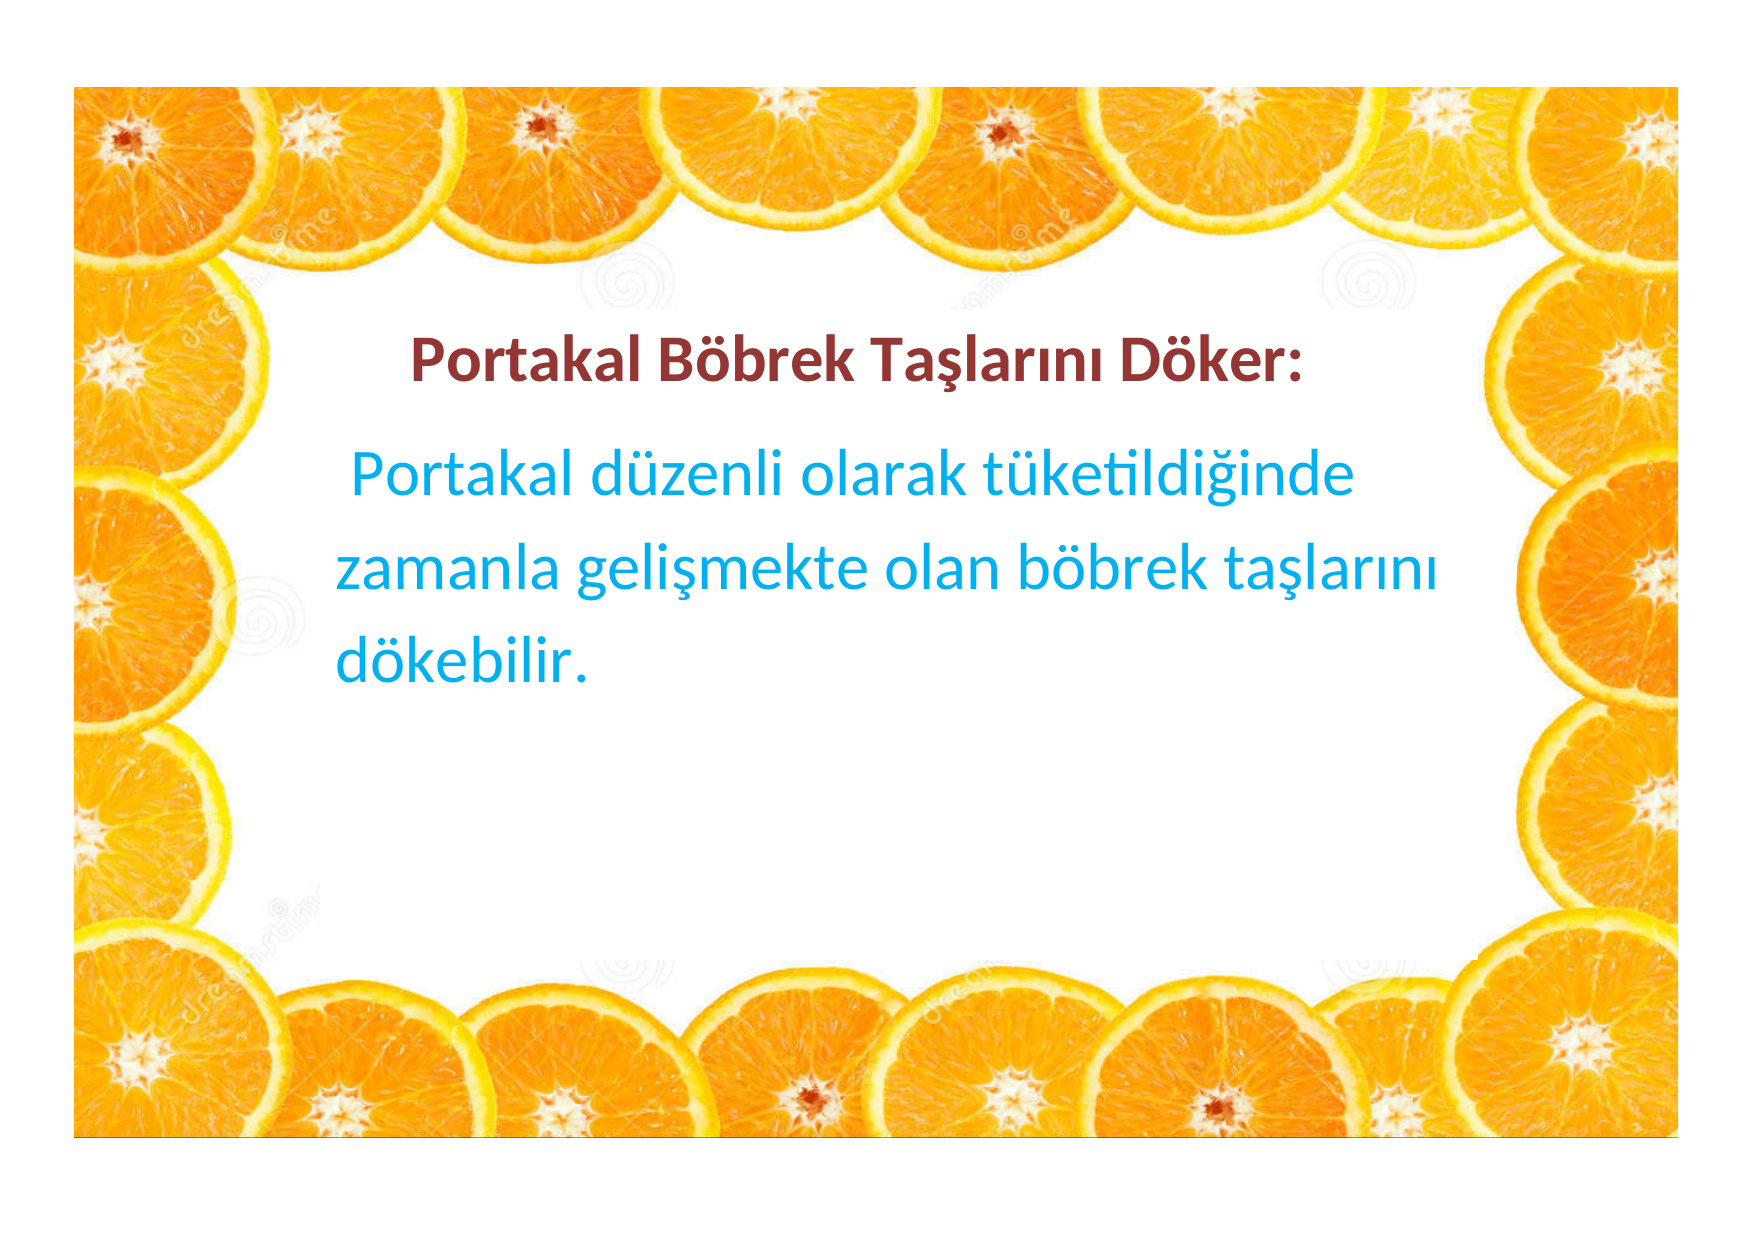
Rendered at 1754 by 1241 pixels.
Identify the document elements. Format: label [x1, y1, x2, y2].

picture [73, 87, 1679, 1138]
